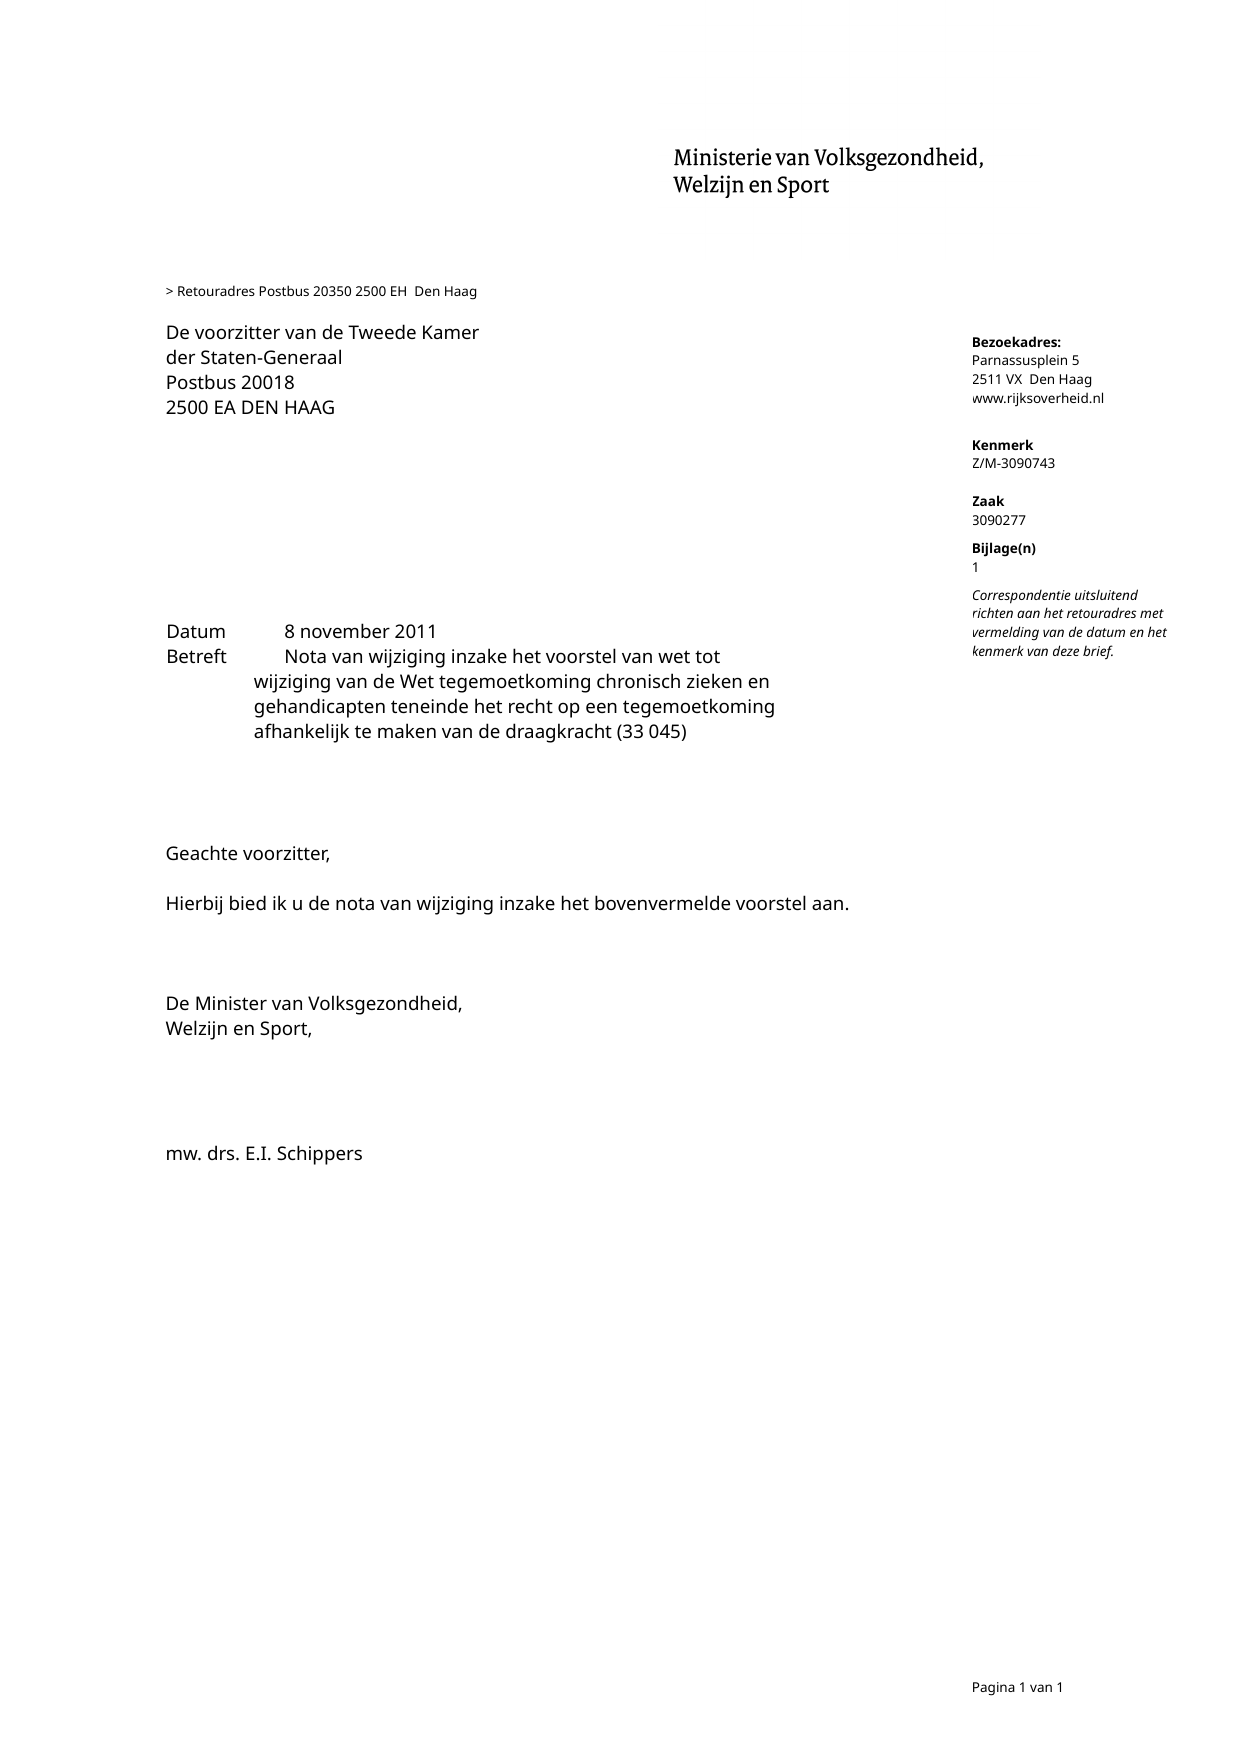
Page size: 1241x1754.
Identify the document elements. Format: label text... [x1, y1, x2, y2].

text De Minister van Volksgezondheid, Welzijn en Sport, mw. drs. E.I. Schippers [165, 991, 951, 1166]
text Geachte voorzitter, [165, 841, 951, 866]
text Hierbij bied ik u de nota van wijziging inzake het bovenvermelde voorstel aan. [165, 891, 951, 916]
picture [657, 0, 1042, 260]
